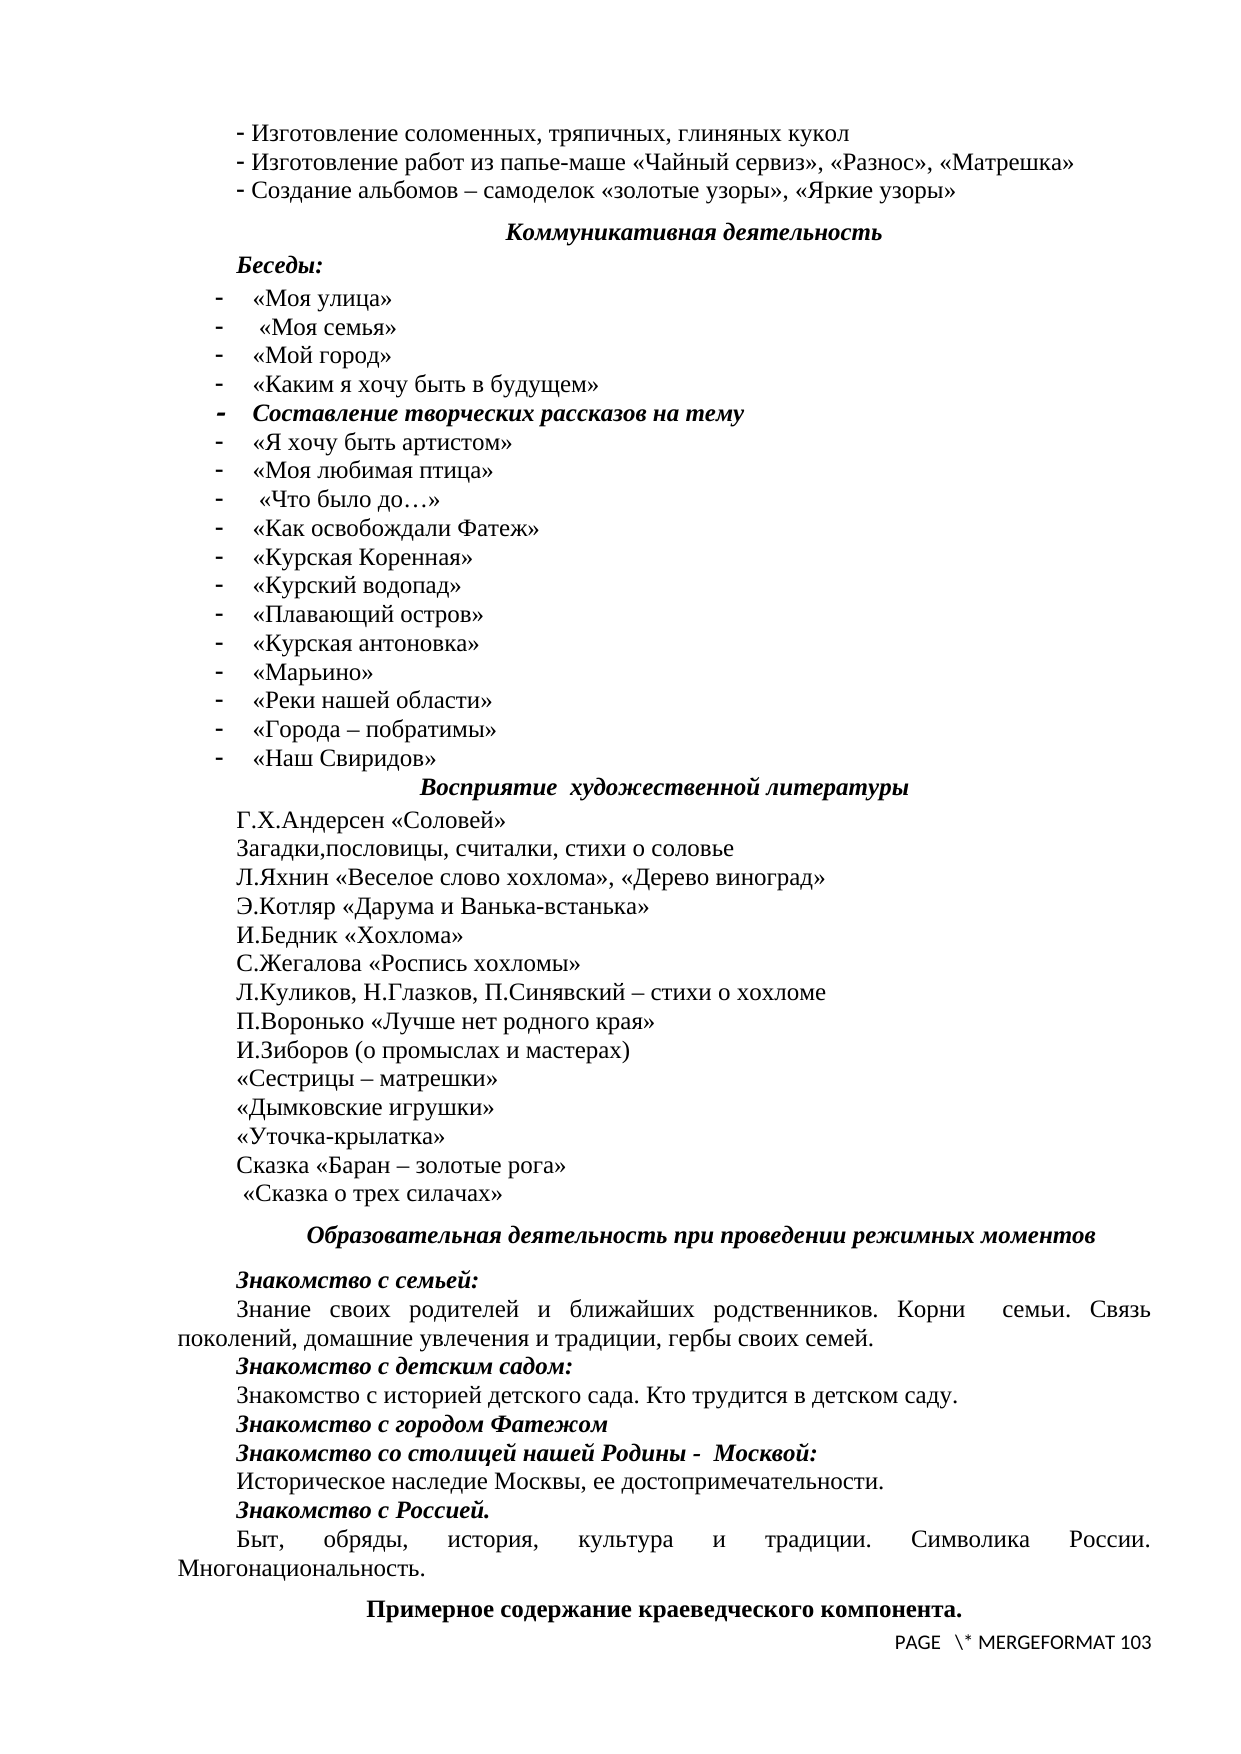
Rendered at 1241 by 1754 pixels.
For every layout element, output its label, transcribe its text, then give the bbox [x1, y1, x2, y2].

text Знакомство с семьей: [177, 1265, 1152, 1294]
text И.Бедник «Хохлома» [177, 920, 1152, 948]
list Создание альбомов – самоделок «золотые узоры», «Яркие узоры» [236, 176, 1152, 204]
text С.Жегалова «Роспись хохломы» [177, 948, 1152, 977]
text Знание своих родителей и ближайших родственников. Корни семьи. Связь поколений, домашние увлечения и традиции, гербы своих семей. [177, 1294, 1152, 1351]
list «Наш Свиридов» [215, 743, 1152, 772]
list Изготовление работ из папье-маше «Чайный сервиз», «Разнос», «Матрешка» [236, 147, 1152, 176]
list «Я хочу быть артистом» [215, 427, 1152, 455]
text Л.Яхнин «Веселое слово хохлома», «Дерево виноград» [177, 862, 1152, 891]
text «Уточка-крылатка» [177, 1121, 1152, 1150]
list «Курская Коренная» [215, 542, 1152, 570]
text «Дымковские игрушки» [177, 1092, 1152, 1121]
text Знакомство с Россией. [177, 1495, 1152, 1524]
list «Каким я хочу быть в будущем» [215, 369, 1152, 398]
text Восприятие художественной литературы [177, 772, 1152, 800]
list «Моя семья» [215, 312, 1152, 340]
text Беседы: [177, 250, 1152, 279]
list Изготовление соломенных, тряпичных, глиняных кукол [236, 118, 1152, 147]
list «Города – побратимы» [215, 714, 1152, 743]
text Знакомство с городом Фатежом [177, 1409, 1152, 1438]
list «Моя улица» [215, 283, 1152, 312]
text П.Воронько «Лучше нет родного края» [177, 1006, 1152, 1035]
text Знакомство с детским садом: [177, 1351, 1152, 1380]
text «Сестрицы – матрешки» [177, 1063, 1152, 1092]
list «Что было до…» [215, 484, 1152, 513]
text И.Зиборов (о промыслах и мастерах) [177, 1035, 1152, 1063]
list «Моя любимая птица» [215, 455, 1152, 484]
text Коммуникативная деятельность [177, 217, 1152, 246]
text Загадки,пословицы, считалки, стихи о соловье [177, 833, 1152, 862]
list «Марьино» [215, 657, 1152, 685]
list «Мой город» [215, 340, 1152, 369]
text Г.Х.Андерсен «Соловей» [177, 805, 1152, 833]
list Составление творческих рассказов на тему [215, 398, 1152, 427]
list «Курский водопад» [215, 570, 1152, 599]
text Сказка «Баран – золотые рога» [177, 1150, 1152, 1178]
text Л.Куликов, Н.Глазков, П.Синявский – стихи о хохломе [177, 977, 1152, 1006]
list «Реки нашей области» [215, 685, 1152, 714]
text Образовательная деятельность при проведении режимных моментов [177, 1220, 1152, 1248]
text «Сказка о трех силачах» [177, 1178, 1152, 1207]
text Историческое наследие Москвы, ее достопримечательности. [177, 1466, 1152, 1495]
text Э.Котляр «Дарума и Ванька-встанька» [177, 891, 1152, 920]
text Знакомство со столицей нашей Родины - Москвой: [177, 1438, 1152, 1466]
list «Плавающий остров» [215, 599, 1152, 628]
text Примерное содержание краеведческого компонента. [177, 1594, 1152, 1623]
text Знакомство с историей детского сада. Кто трудится в детском саду. [177, 1380, 1152, 1409]
list «Как освобождали Фатеж» [215, 513, 1152, 542]
list «Курская антоновка» [215, 628, 1152, 657]
text Быт, обряды, история, культура и традиции. Символика России. Многонациональность. [177, 1524, 1152, 1581]
